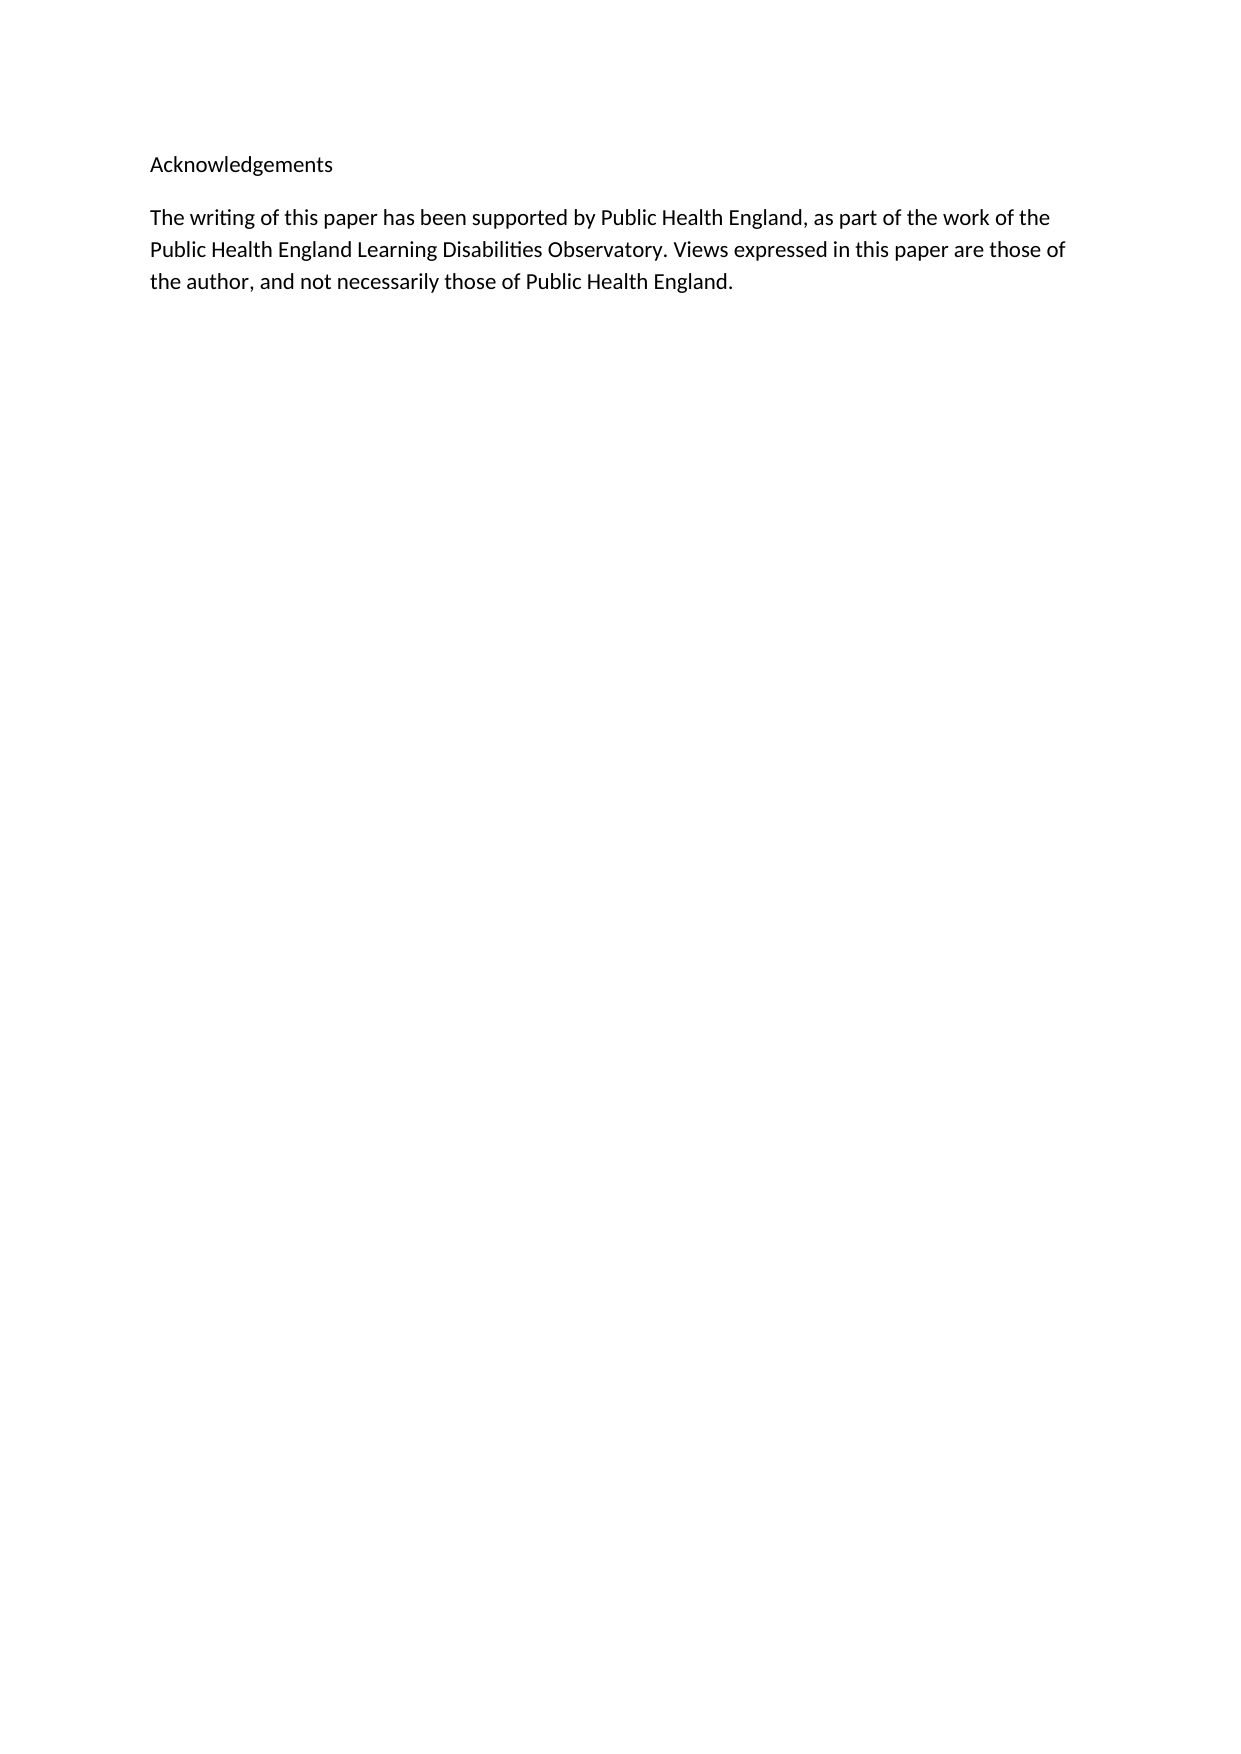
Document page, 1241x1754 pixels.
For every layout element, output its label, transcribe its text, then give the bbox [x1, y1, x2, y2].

text The writing of this paper has been supported by Public Health England, as part of the work of the Public Health England Learning Disabilities Observatory. Views expressed in this paper are those of the author, and not necessarily those of Public Health England. [150, 203, 1090, 295]
text Acknowledgements [150, 150, 1090, 178]
